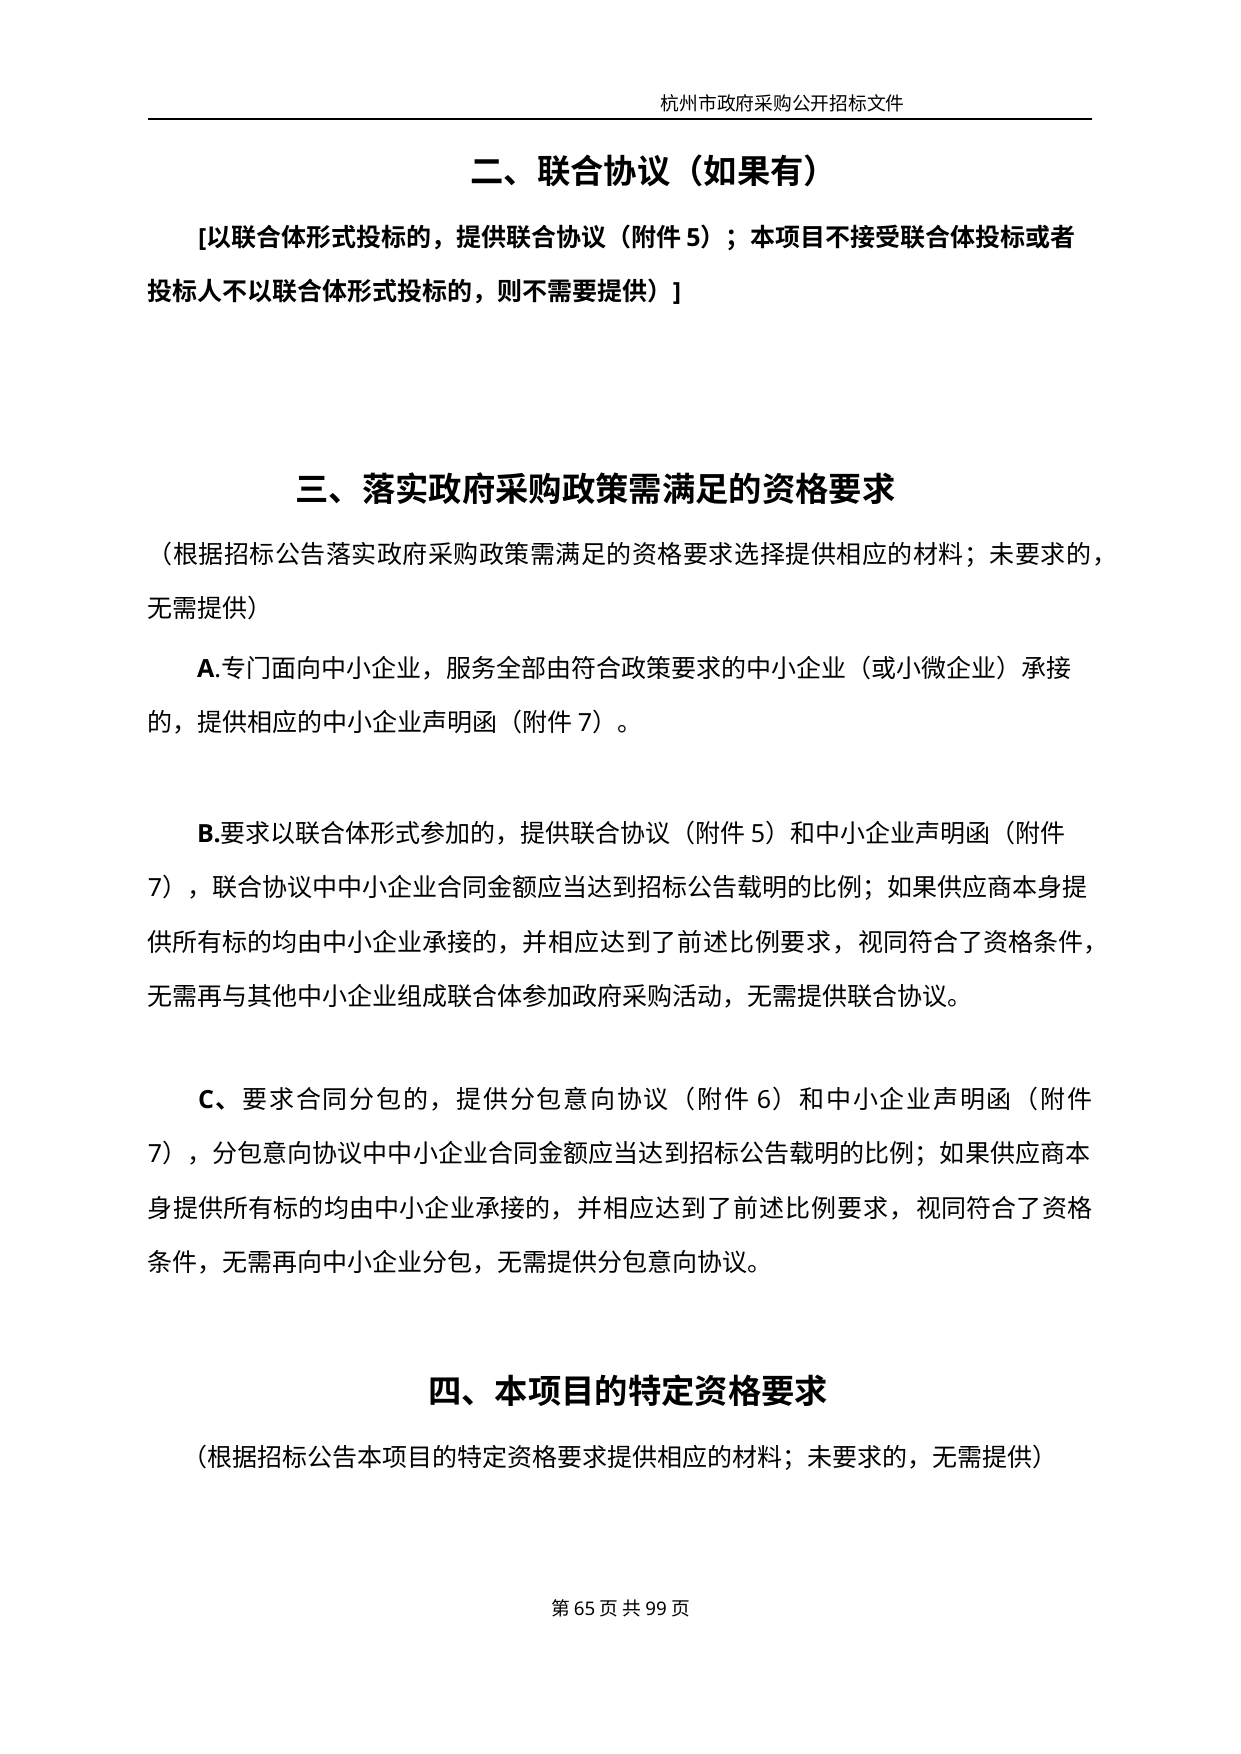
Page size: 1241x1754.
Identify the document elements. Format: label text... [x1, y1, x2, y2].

text （根据招标公告落实政府采购政策需满足的资格要求选择提供相应的材料；未要求的，无需提供） [148, 534, 1092, 625]
text B.要求以联合体形式参加的，提供联合协议（附件5）和中小企业声明函（附件7），联合协议中中小企业合同金额应当达到招标公告载明的比例；如果供应商本身提供所有标的均由中小企业承接的，并相应达到了前述比例要求，视同符合了资格条件，无需再与其他中小企业组成联合体参加政府采购活动，无需提供联合协议。 [148, 813, 1092, 1013]
text 三、落实政府采购政策需满足的资格要求 [148, 462, 1042, 511]
text C、要求合同分包的，提供分包意向协议（附件6）和中小企业声明函（附件7），分包意向协议中中小企业合同金额应当达到招标公告载明的比例；如果供应商本身提供所有标的均由中小企业承接的，并相应达到了前述比例要求，视同符合了资格条件，无需再向中小企业分包，无需提供分包意向协议。 [148, 1079, 1092, 1279]
text 四、本项目的特定资格要求 [163, 1365, 1092, 1413]
text [以联合体形式投标的，提供联合协议（附件5）；本项目不接受联合体投标或者投标人不以联合体形式投标的，则不需要提供）] [148, 217, 1092, 308]
text A.专门面向中小企业，服务全部由符合政策要求的中小企业（或小微企业）承接的，提供相应的中小企业声明函（附件7）。 [148, 648, 1092, 739]
text （根据招标公告本项目的特定资格要求提供相应的材料；未要求的，无需提供） [148, 1437, 1092, 1473]
text 二、联合协议（如果有） [148, 145, 1092, 193]
